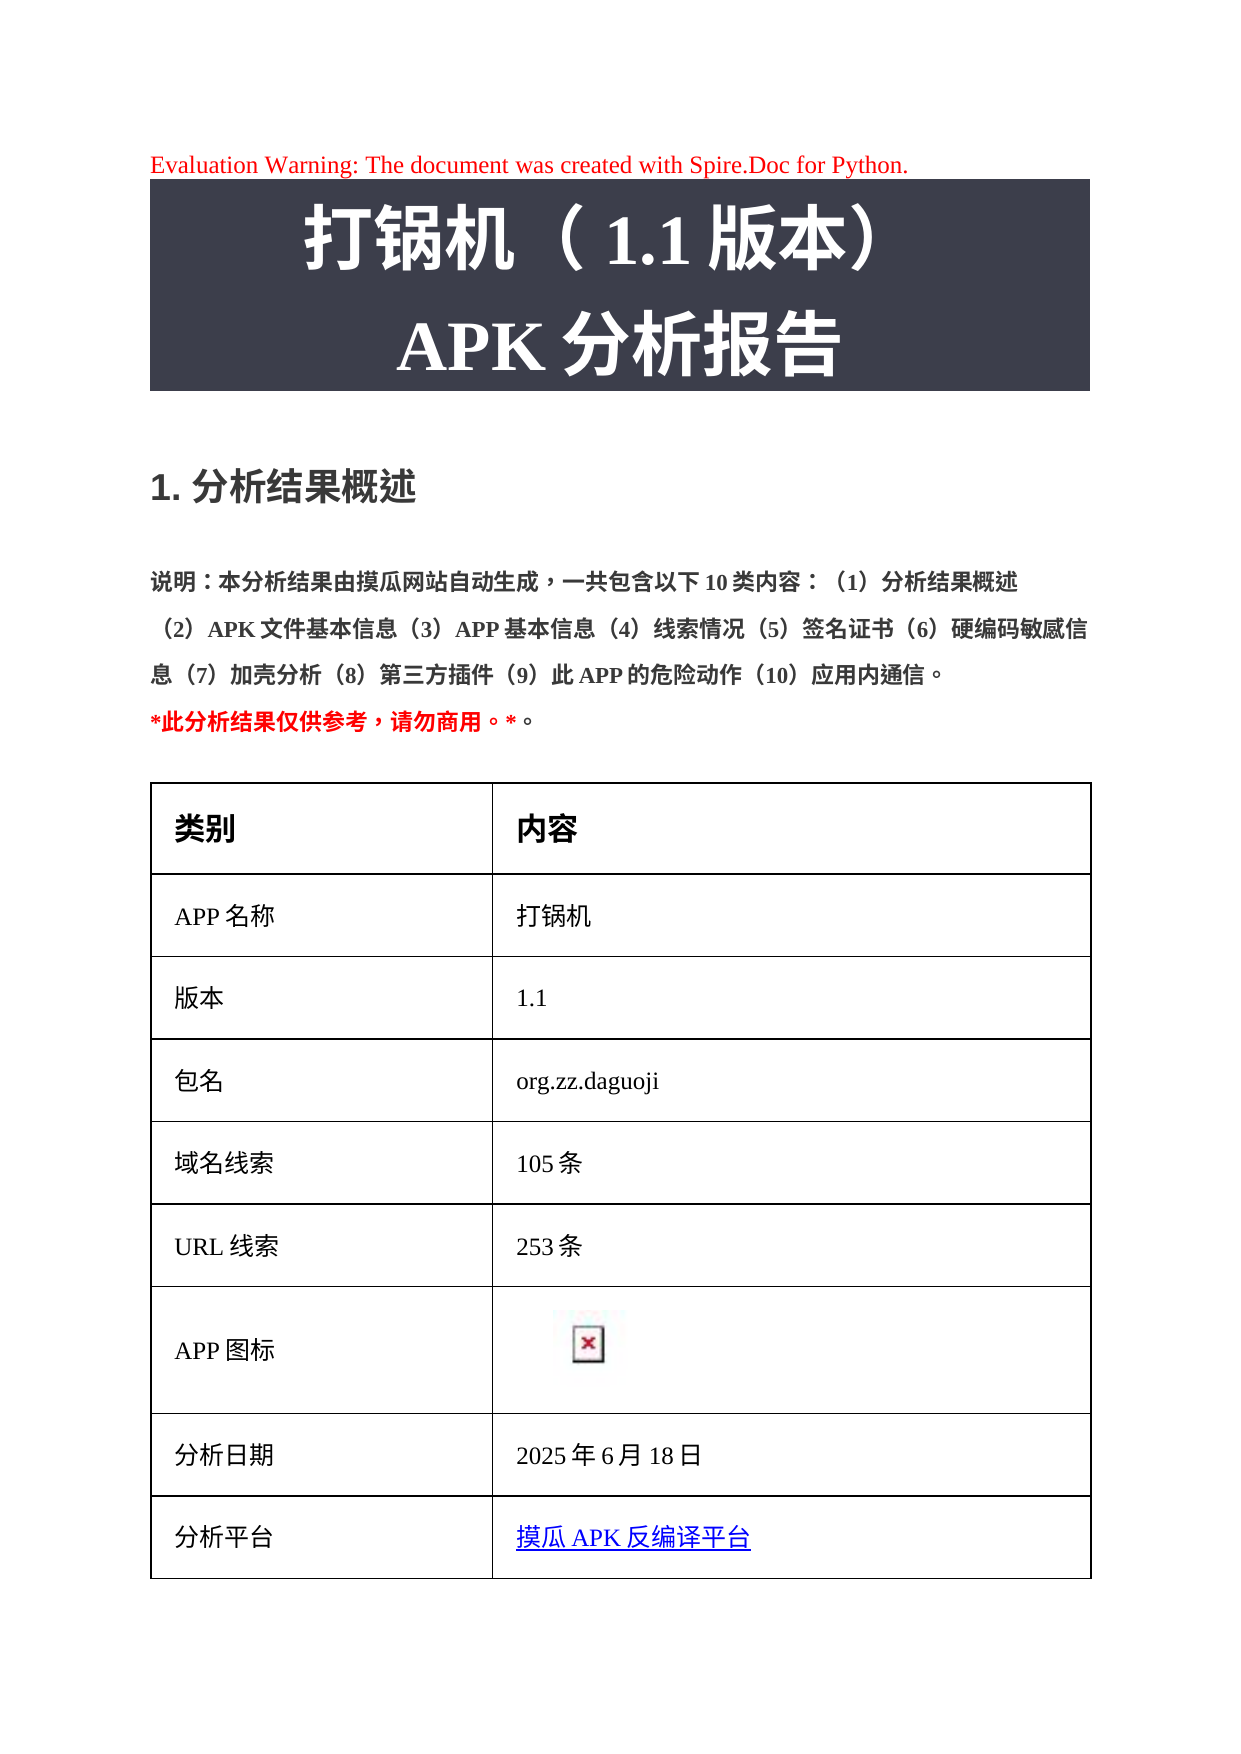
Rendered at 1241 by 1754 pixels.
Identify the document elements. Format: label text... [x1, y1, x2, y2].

table_header 类别 [152, 784, 492, 873]
table_cell 1.1 [493, 957, 1090, 1038]
table_cell 包名 [152, 1040, 492, 1121]
picture [553, 1310, 632, 1389]
table_header 内容 [493, 784, 1090, 873]
text 说明：本分析结果由摸瓜网站自动生成，一共包含以下10类内容：（1）分析结果概述（2）APK文件基本信息（3）APP基本信息（4）线索情况（5）签名证书（6）硬编码敏感信息（7）加壳分析（8）第三方插件（9）此APP的危险动作（10）应用内通信。 *此分析结果仅供参考，请勿商用。*。 [150, 566, 1090, 737]
table_cell org.zz.daguoji [493, 1040, 1090, 1121]
text Evaluation Warning: The document was created with Spire.Doc for Python. [150, 150, 1090, 179]
table_cell 253条 [493, 1205, 1090, 1286]
table_cell [493, 1287, 1090, 1412]
table_cell URL线索 [152, 1205, 492, 1286]
table_cell 打锅机 [493, 875, 1090, 956]
table_cell 域名线索 [152, 1122, 492, 1203]
table_cell 摸瓜APK反编译平台 [493, 1497, 1090, 1577]
subtitle 1. 分析结果概述 [150, 460, 1090, 511]
table_cell 2025年6月18日 [493, 1414, 1090, 1495]
table_cell APP图标 [152, 1287, 492, 1412]
table_cell 分析日期 [152, 1414, 492, 1495]
table_cell 105条 [493, 1122, 1090, 1203]
table_cell 分析平台 [152, 1497, 492, 1577]
table_cell APP名称 [152, 875, 492, 956]
table_cell 版本 [152, 957, 492, 1038]
text 打锅机（ 1.1版本） APK分析报告 [150, 179, 1090, 391]
